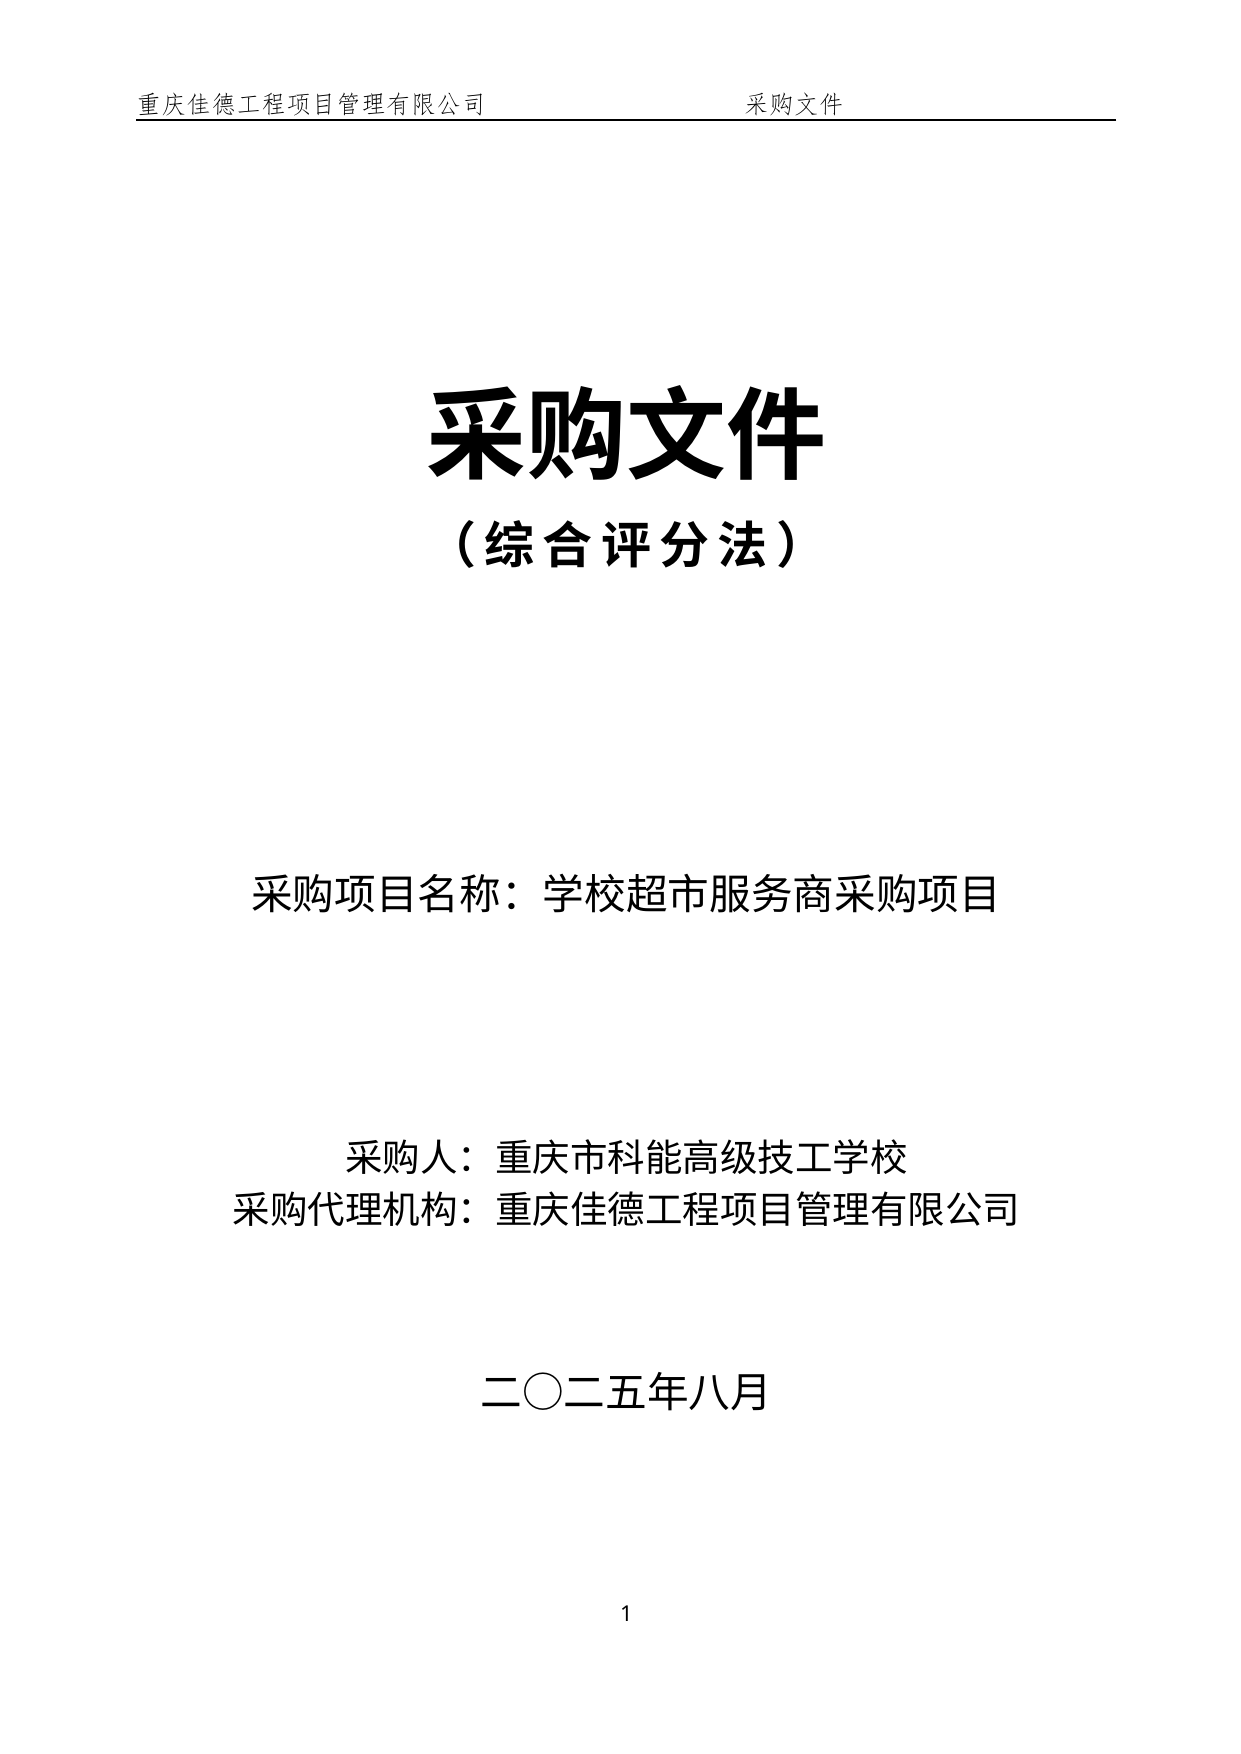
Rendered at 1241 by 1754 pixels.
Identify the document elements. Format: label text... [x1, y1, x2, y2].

text （综合评分法） [136, 505, 1116, 578]
text 二○二五年八月 [136, 1366, 1116, 1418]
text 采购人：重庆市科能高级技工学校 [136, 1129, 1116, 1182]
text 采购文件 [136, 338, 1116, 505]
text 采购代理机构：重庆佳德工程项目管理有限公司 [136, 1182, 1116, 1234]
text 采购项目名称：学校超市服务商采购项目 [136, 867, 1116, 919]
